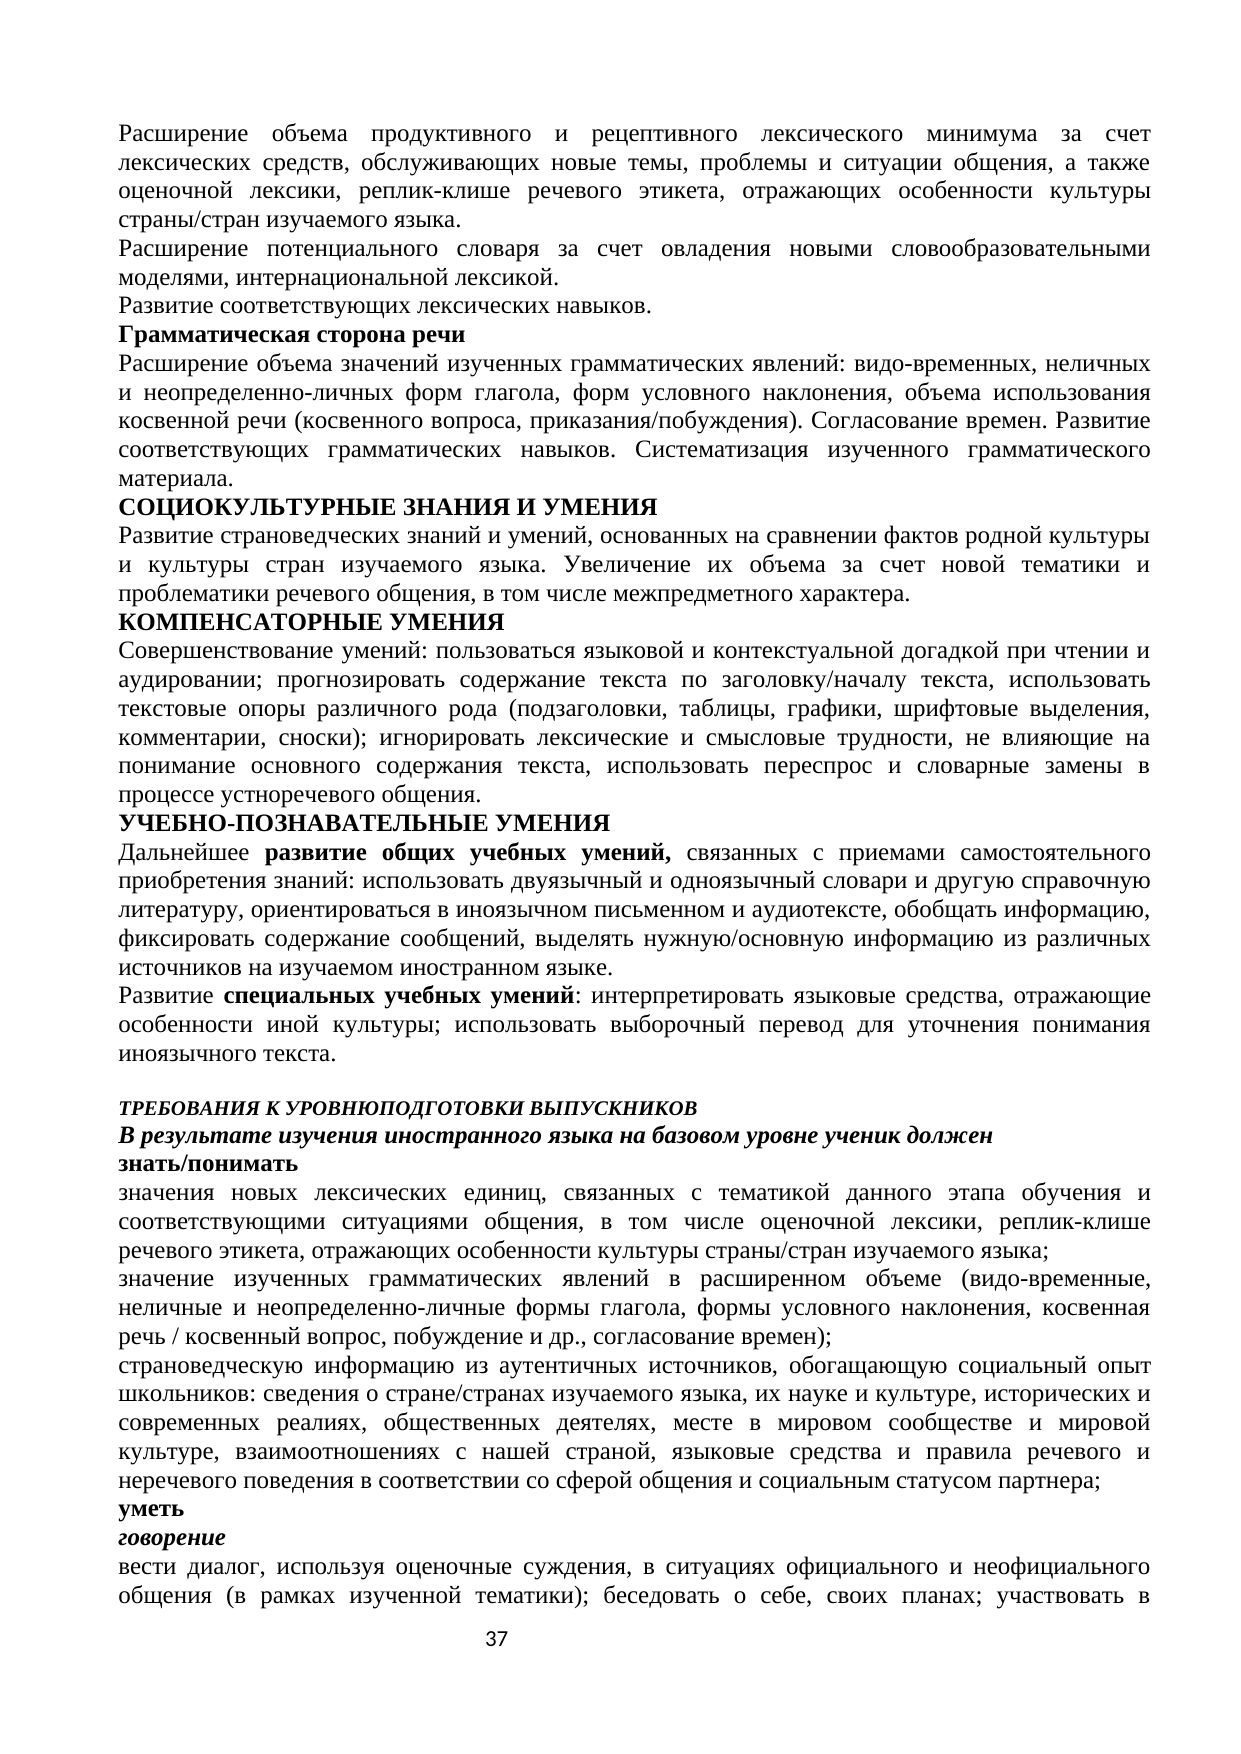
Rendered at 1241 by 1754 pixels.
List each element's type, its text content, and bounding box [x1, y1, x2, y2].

text Совершенствование умений: пользоваться языковой и контекстуальной догадкой при чтении и аудировании; прогнозировать содержание текста по заголовку/началу текста, использовать текстовые опоры различного рода (подзаголовки, таблицы, графики, шрифтовые выделения, комментарии, сноски); игнорировать лексические и смысловые трудности, не влияющие на понимание основного содержания текста, использовать переспрос и словарные замены в процессе устноречевого общения. [118, 636, 1152, 808]
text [118, 1551, 1152, 1608]
text СОЦИОКУЛЬТУРНЫЕ ЗНАНИЯ И УМЕНИЯ [118, 492, 1152, 521]
text значения новых лексических единиц, связанных с тематикой данного этапа обучения и соответствующими ситуациями общения, в том числе оценочной лексики, реплик-клише речевого этикета, отражающих особенности культуры страны/стран изучаемого языка; [118, 1177, 1152, 1263]
text говорение [118, 1522, 1152, 1551]
text значение изученных грамматических явлений в расширенном объеме (видо-временные, неличные и неопределенно-личные формы глагола, формы условного наклонения, косвенная речь / косвенный вопрос, побуждение и др., согласование времен); [118, 1263, 1152, 1350]
text страноведческую информацию из аутентичных источников, обогащающую социальный опыт школьников: сведения о стране/странах изучаемого языка, их науке и культуре, исторических и современных реалиях, общественных деятелях, месте в мировом сообществе и мировой культуре, взаимоотношениях с нашей страной, языковые средства и правила речевого и неречевого поведения в соответствии со сферой общения и социальным статусом партнера; [118, 1350, 1152, 1493]
text В результате изучения иностранного языка на базовом уровне ученик должен [118, 1120, 1152, 1148]
text Дальнейшее развитие общих учебных умений, связанных с приемами самостоятельного приобретения знаний: использовать двуязычный и одноязычный словари и другую справочную литературу, ориентироваться в иноязычном письменном и аудиотексте, обобщать информацию, фиксировать содержание сообщений, выделять нужную/основную информацию из различных источников на изучаемом иностранном языке. [118, 837, 1152, 981]
text Развитие специальных учебных умений: интерпретировать языковые средства, отражающие особенности иной культуры; использовать выборочный перевод для уточнения понимания иноязычного текста. [118, 981, 1152, 1067]
text Расширение объема продуктивного и рецептивного лексического минимума за счет лексических средств, обслуживающих новые темы, проблемы и ситуации общения, а также оценочной лексики, реплик-клише речевого этикета, отражающих особенности культуры страны/стран изучаемого языка. [118, 118, 1152, 233]
text УЧЕБНО-ПОЗНАВАТЕЛЬНЫЕ УМЕНИЯ [118, 808, 1152, 837]
text знать/понимать [118, 1148, 1152, 1177]
text КОМПЕНСАТОРНЫЕ УМЕНИЯ [118, 607, 1152, 636]
text Расширение потенциального словаря за счет овладения новыми словообразовательными моделями, интернациональной лексикой. [118, 233, 1152, 291]
text Расширение объема значений изученных грамматических явлений: видо-временных, неличных и неопределенно-личных форм глагола, форм условного наклонения, объема использования косвенной речи (косвенного вопроса, приказания/побуждения). Согласование времен. Развитие соответствующих грамматических навыков. Систематизация изученного грамматического материала. [118, 348, 1152, 492]
text Развитие соответствующих лексических навыков. [118, 291, 1152, 319]
text Грамматическая сторона речи [118, 319, 1152, 348]
text ТРЕБОВАНИЯ К УРОВНЮПОДГОТОВКИ ВЫПУСКНИКОВ [118, 1096, 1152, 1120]
text уметь [118, 1493, 1152, 1522]
text Развитие страноведческих знаний и умений, основанных на сравнении фактов родной культуры и культуры стран изучаемого языка. Увеличение их объема за счет новой тематики и проблематики речевого общения, в том числе межпредметного характера. [118, 521, 1152, 607]
